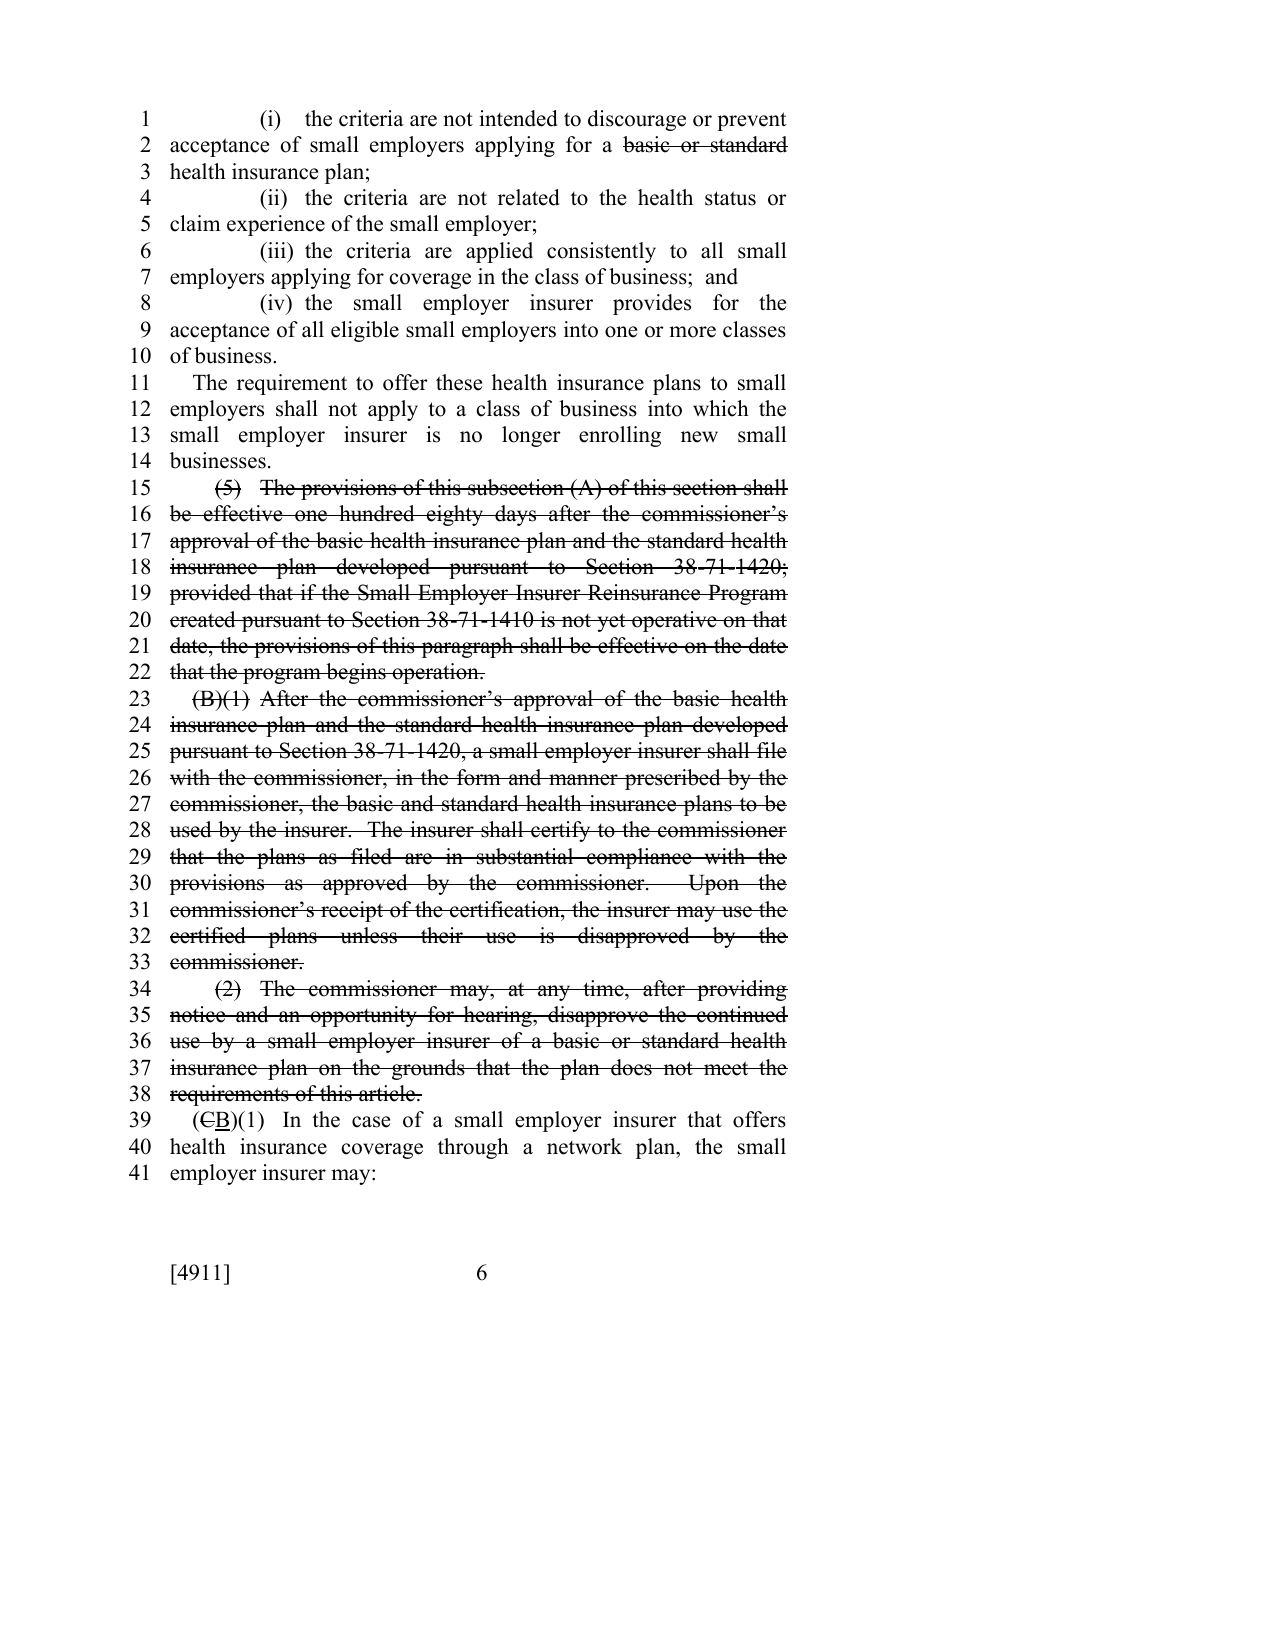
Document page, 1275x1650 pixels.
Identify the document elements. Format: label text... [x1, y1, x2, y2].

text (2) The commissioner may, at any time, after providing notice and an opportunity for hearing, disapprove the continued use by a small employer insurer of a basic or standard health insurance plan on the grounds that the plan does not meet the requirements of this article. [169, 1069, 787, 1106]
text The requirement to offer these health insurance plans to small employers shall not apply to a class of business into which the small employer insurer is no longer enrolling new small businesses. [169, 368, 787, 474]
text (ii) the criteria are not related to the health status or claim experience of the small employer; [169, 184, 787, 237]
text (CB)(1) In the case of a small employer insurer that offers health insurance coverage through a network plan, the small employer insurer may: [169, 1106, 787, 1186]
text (2) The commissioner may, at any time, after providing notice and an opportunity for hearing, disapprove the continued use by a small employer insurer of a basic or standard health insurance plan on the grounds that the plan does not meet the requirements of this article. [169, 975, 787, 1015]
text (iv) the small employer insurer provides for the acceptance of all eligible small employers into one or more classes of business. [169, 289, 787, 368]
text (iii) the criteria are applied consistently to all small employers applying for coverage in the class of business; and [169, 237, 787, 289]
text (i) the criteria are not intended to discourage or prevent acceptance of small employers applying for a basic or standard health insurance plan; [169, 105, 787, 184]
